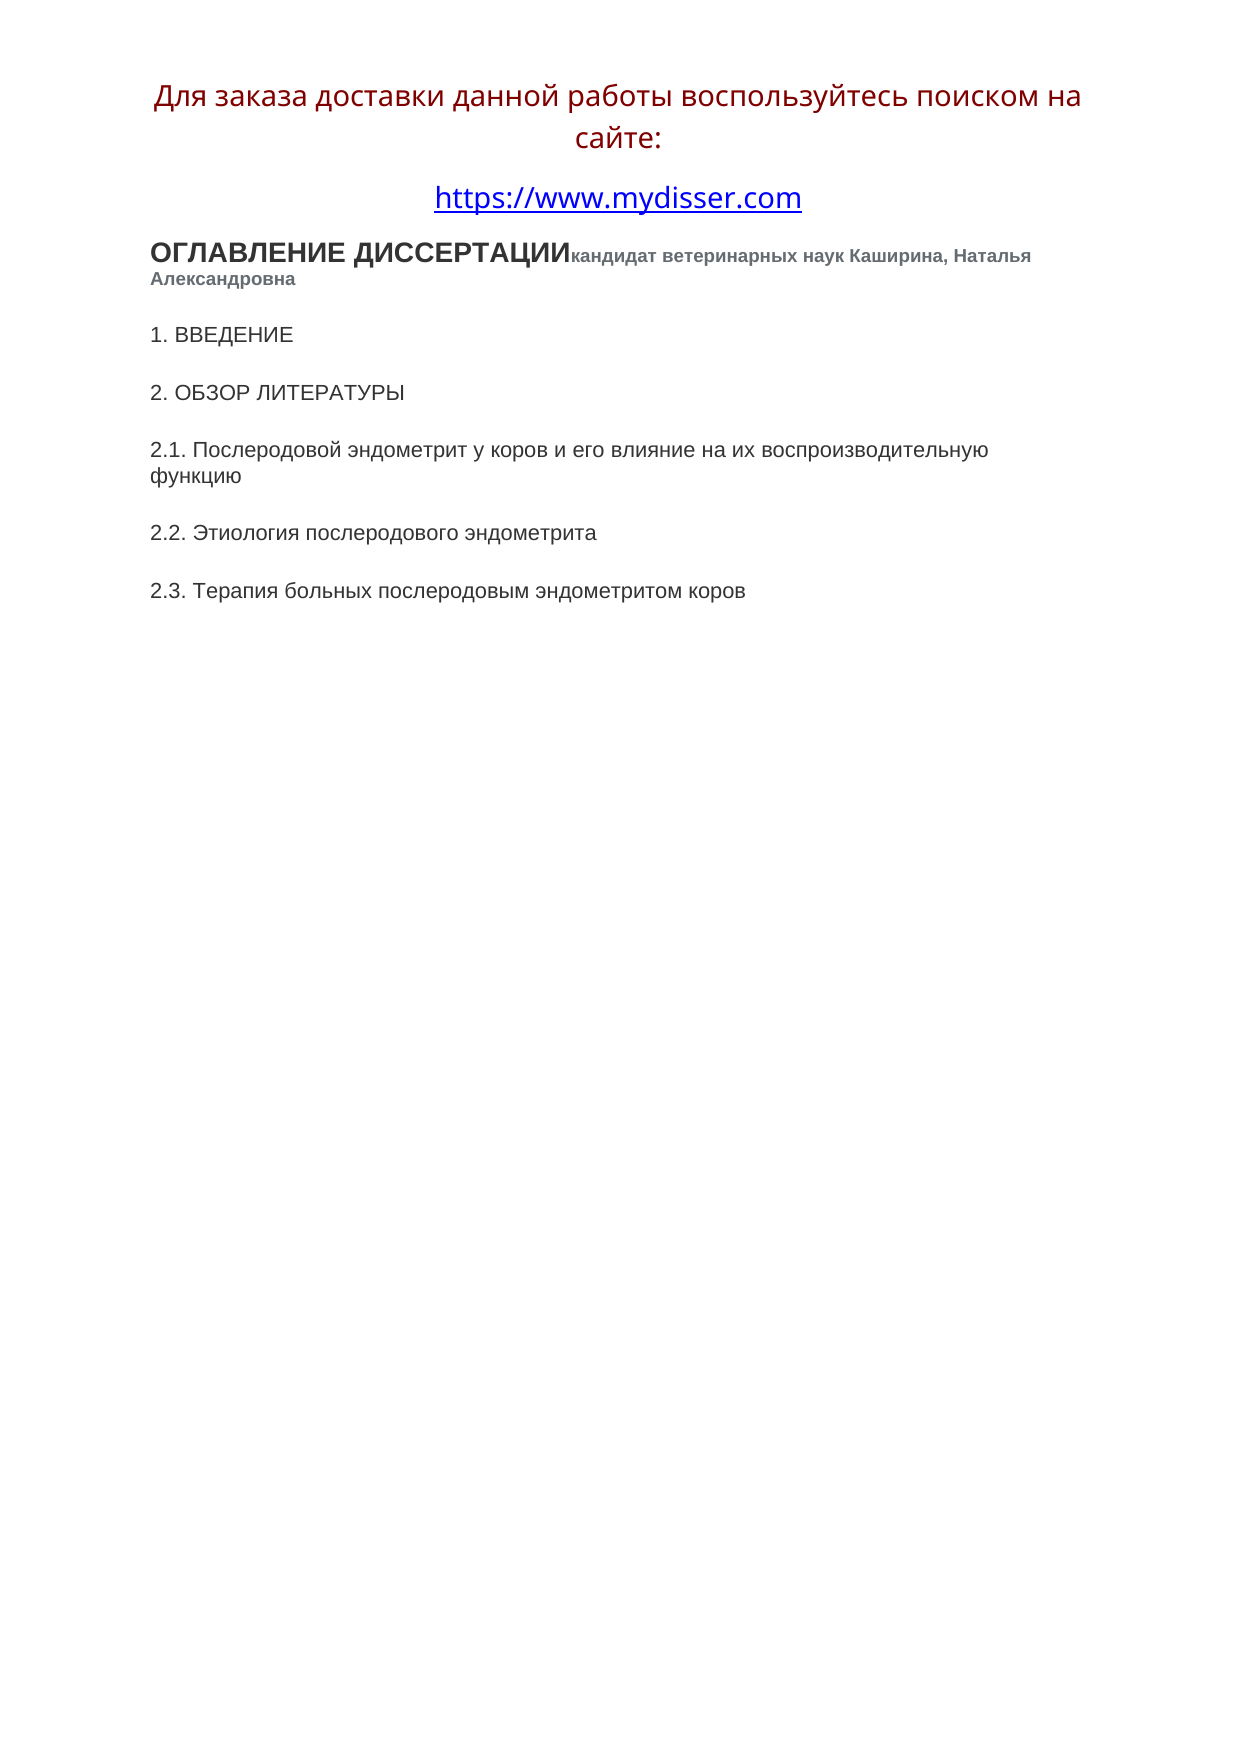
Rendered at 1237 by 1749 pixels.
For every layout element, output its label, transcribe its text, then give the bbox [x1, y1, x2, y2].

text 1. ВВЕДЕНИЕ [150, 322, 1086, 347]
text 2. ОБЗОР ЛИТЕРАТУРЫ [150, 380, 1086, 405]
subtitle ОГЛАВЛЕНИЕ ДИССЕРТАЦИИкандидат ветеринарных наук Каширина, Наталья Александровна [150, 236, 1086, 289]
text 2.1. Послеродовой эндометрит у коров и его влияние на их воспроизводительную функцию [150, 437, 1086, 488]
text 2.3. Терапия больных послеродовым эндометритом коров [150, 578, 1086, 603]
text 2.2. Этиология послеродового эндометрита [150, 520, 1086, 546]
